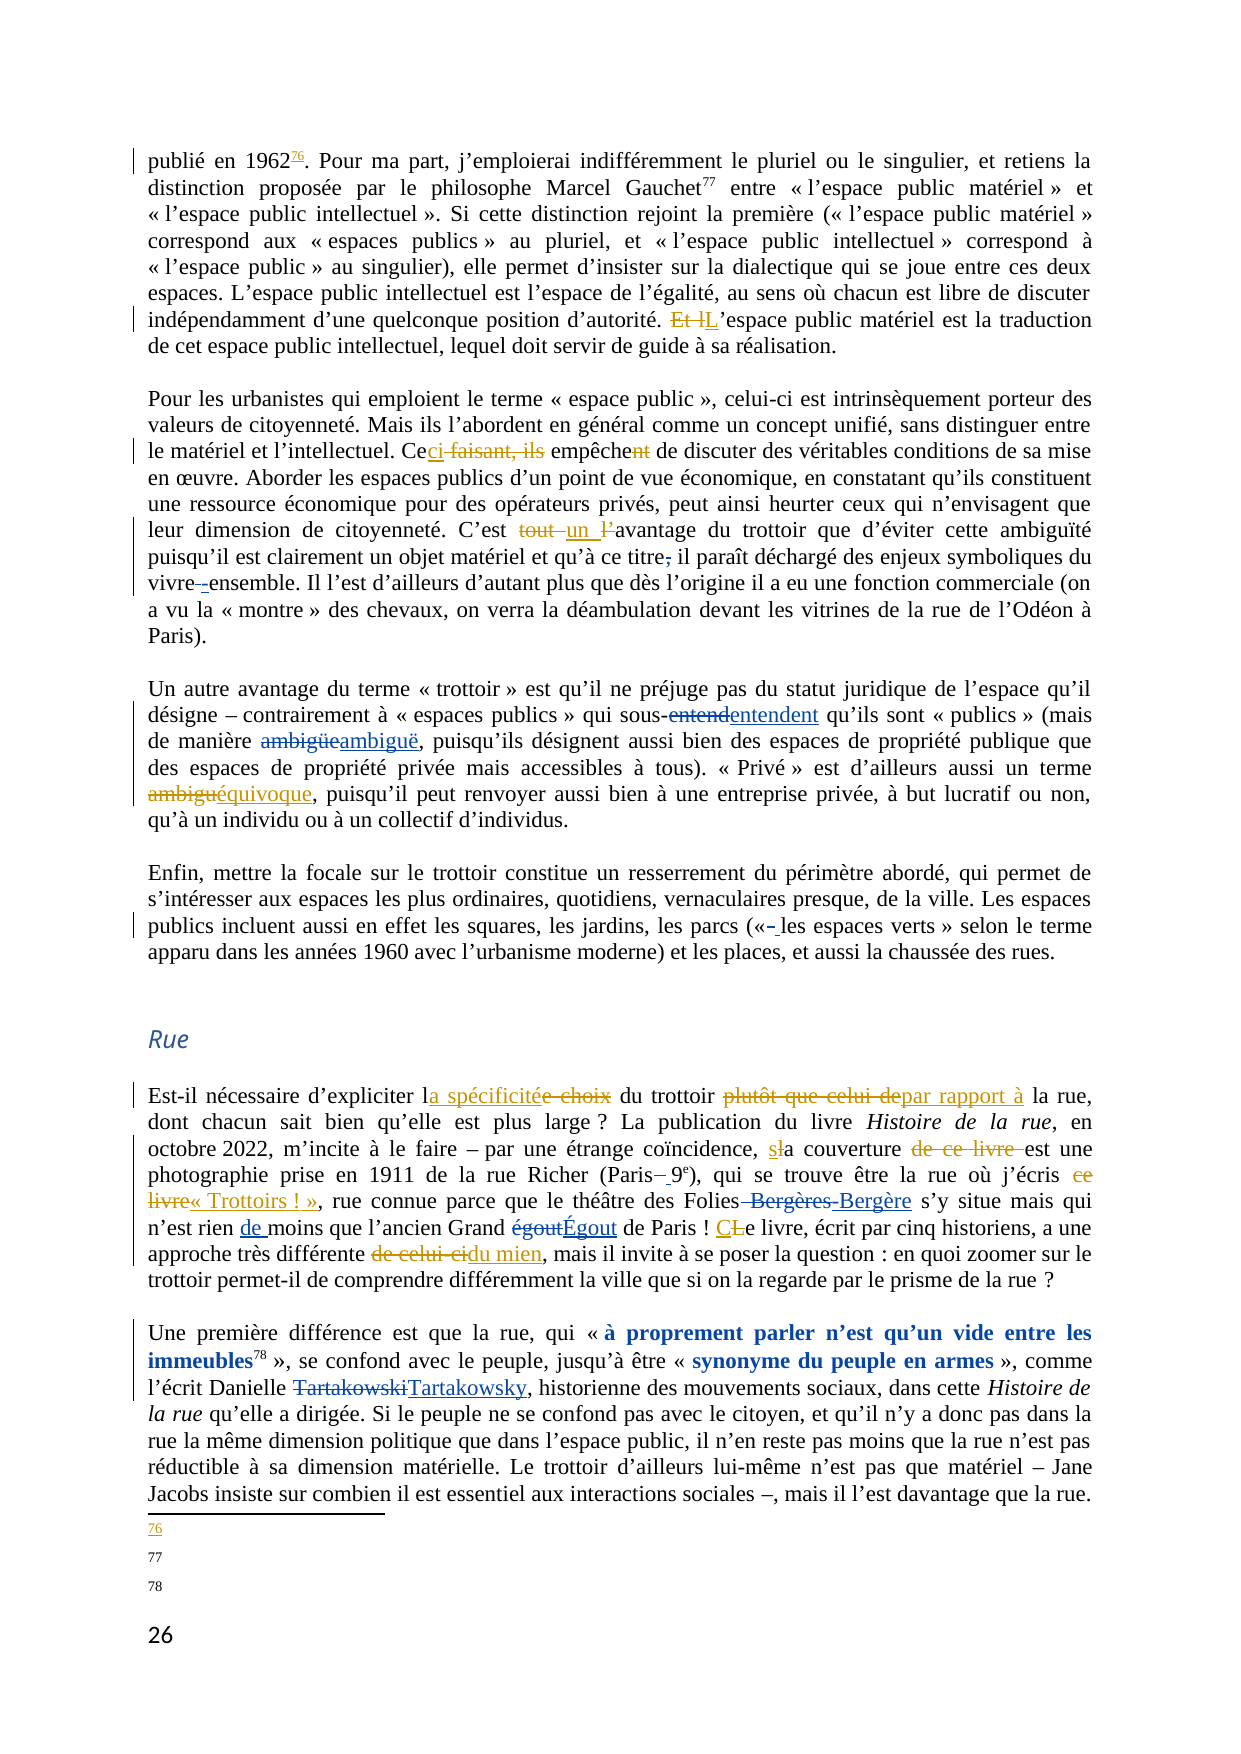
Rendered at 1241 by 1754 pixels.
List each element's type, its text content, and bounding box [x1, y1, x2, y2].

text Enfin, mettre la focale sur le trottoir constitue un resserrement du périmètre abordé, qui permet de s’intéresser aux espaces les plus ordinaires, quotidiens, vernaculaires presque, de la ville. Les espaces publics incluent aussi en effet les squares, les jardins, les parcs («les espaces verts » selon le terme apparu dans les années 1960 avec l’urbanisme moderne) et les places, et aussi la chaussée des rues. [148, 859, 1093, 964]
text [148, 148, 1093, 358]
text Une première différence est que la rue, qui « à proprement parler n’est qu’un vide entre les immeubles », se confond avec le peuple, jusqu’à être « synonyme du peuple en armes », comme l’écrit Danielle , historienne des mouvements sociaux, dans cette Histoire de la rue qu’elle a dirigée. Si le peuple ne se confond pas avec le citoyen, et qu’il n’y a donc pas dans la rue la même dimension politique que dans l’espace public, il n’en reste pas moins que la rue n’est pas réductible à sa dimension matérielle. Le trottoir d’ailleurs lui-même n’est pas que matériel – Jane Jacobs insiste sur combien il est essentiel aux interactions sociales –, mais il l’est davantage que la rue. [148, 1319, 1093, 1506]
text Pour les urbanistes qui emploient le terme « espace public », celui-ci est intrinsèquement porteur des valeurs de citoyenneté. Mais ils l’abordent en général comme un concept unifié, sans distinguer entre le matériel et l’intellectuel. Ce empêche de discuter des véritables conditions de sa mise en œuvre. Aborder les espaces publics d’un point de vue économique, en constatant qu’ils constituent une ressource économique pour des opérateurs privés, peut ainsi heurter ceux qui n’envisagent que leur dimension de citoyenneté. C’est avantage du trottoir que d’éviter cette ambiguïté puisqu’il est clairement un objet matériel et qu’à ce titre il paraît déchargé des enjeux symboliques du vivreensemble. Il l’est d’ailleurs d’autant plus que dès l’origine il a eu une fonction commerciale (on a vu la « montre » des chevaux, on verra la déambulation devant les vitrines de la rue de l’Odéon à Paris). [148, 385, 1093, 648]
subtitle Rue [148, 1021, 1093, 1056]
text Un autre avantage du terme « trottoir » est qu’il ne préjuge pas du statut juridique de l’espace qu’il désigne – contrairement à « espaces publics » qui sous- qu’ils sont « publics » (mais de manière , puisqu’ils désignent aussi bien des espaces de propriété publique que des espaces de propriété privée mais accessibles à tous). « Privé » est d’ailleurs aussi un terme , puisqu’il peut renvoyer aussi bien à une entreprise privée, à but lucratif ou non, qu’à un individu ou à un collectif d’individus. [148, 675, 1093, 833]
text Est-il nécessaire d’expliciter l du trottoir la rue, dont chacun sait bien qu’elle est plus large ? La publication du livre Histoire de la rue, en octobre 2022, m’incite à le faire – par une étrange coïncidence, a couverture est une photographie prise en 1911 de la rue Richer (Paris9e), qui se trouve être la rue où j’écris , rue connue parce que le théâtre des Folies s’y situe mais qui n’est rien moins que l’ancien Grand de Paris ! e livre, écrit par cinq historiens, a une approche très différente , mais il invite à se poser la question : en quoi zoomer sur le trottoir permet-il de comprendre différemment la ville que si on la regarde par le prisme de la rue ? [148, 1082, 1093, 1293]
